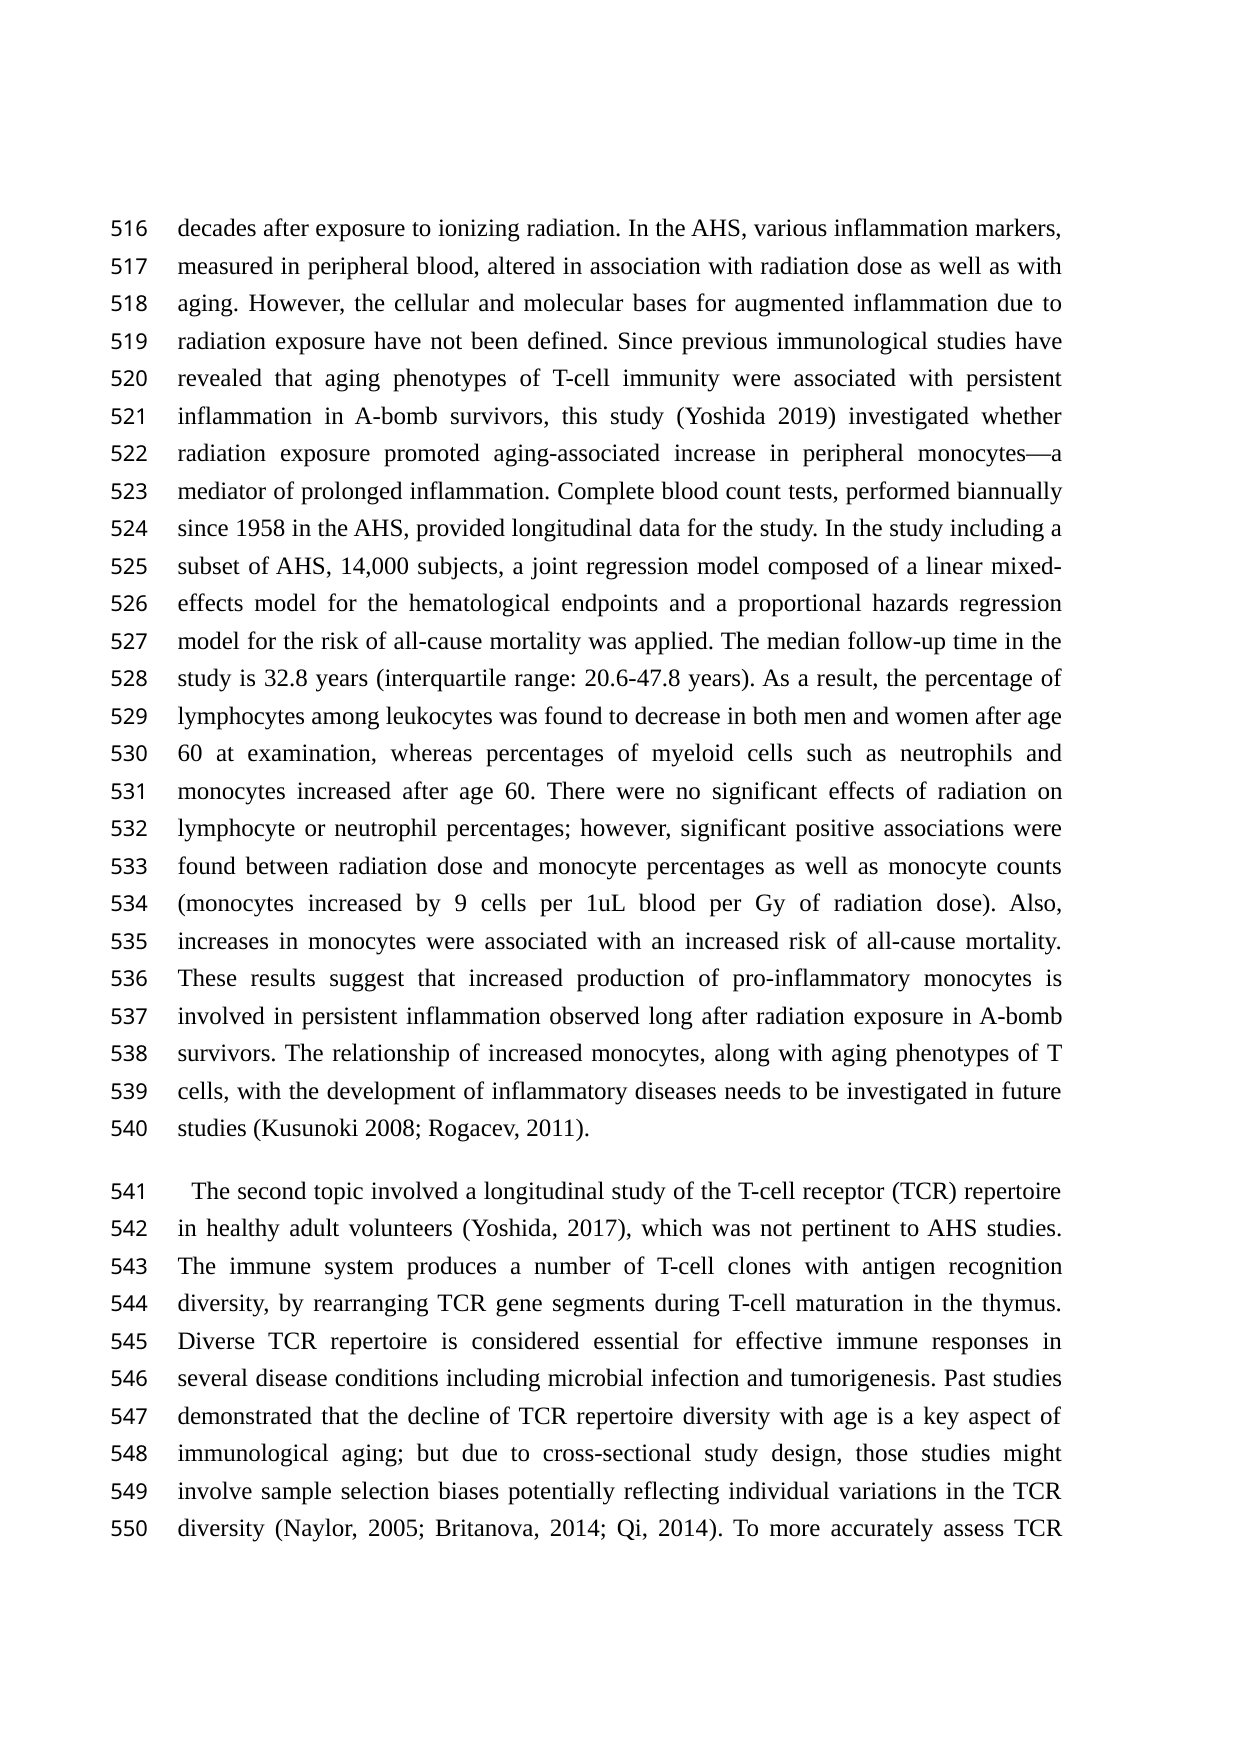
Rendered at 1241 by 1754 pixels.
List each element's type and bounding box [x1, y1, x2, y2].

text [177, 207, 1063, 1144]
text [177, 1169, 1063, 1544]
